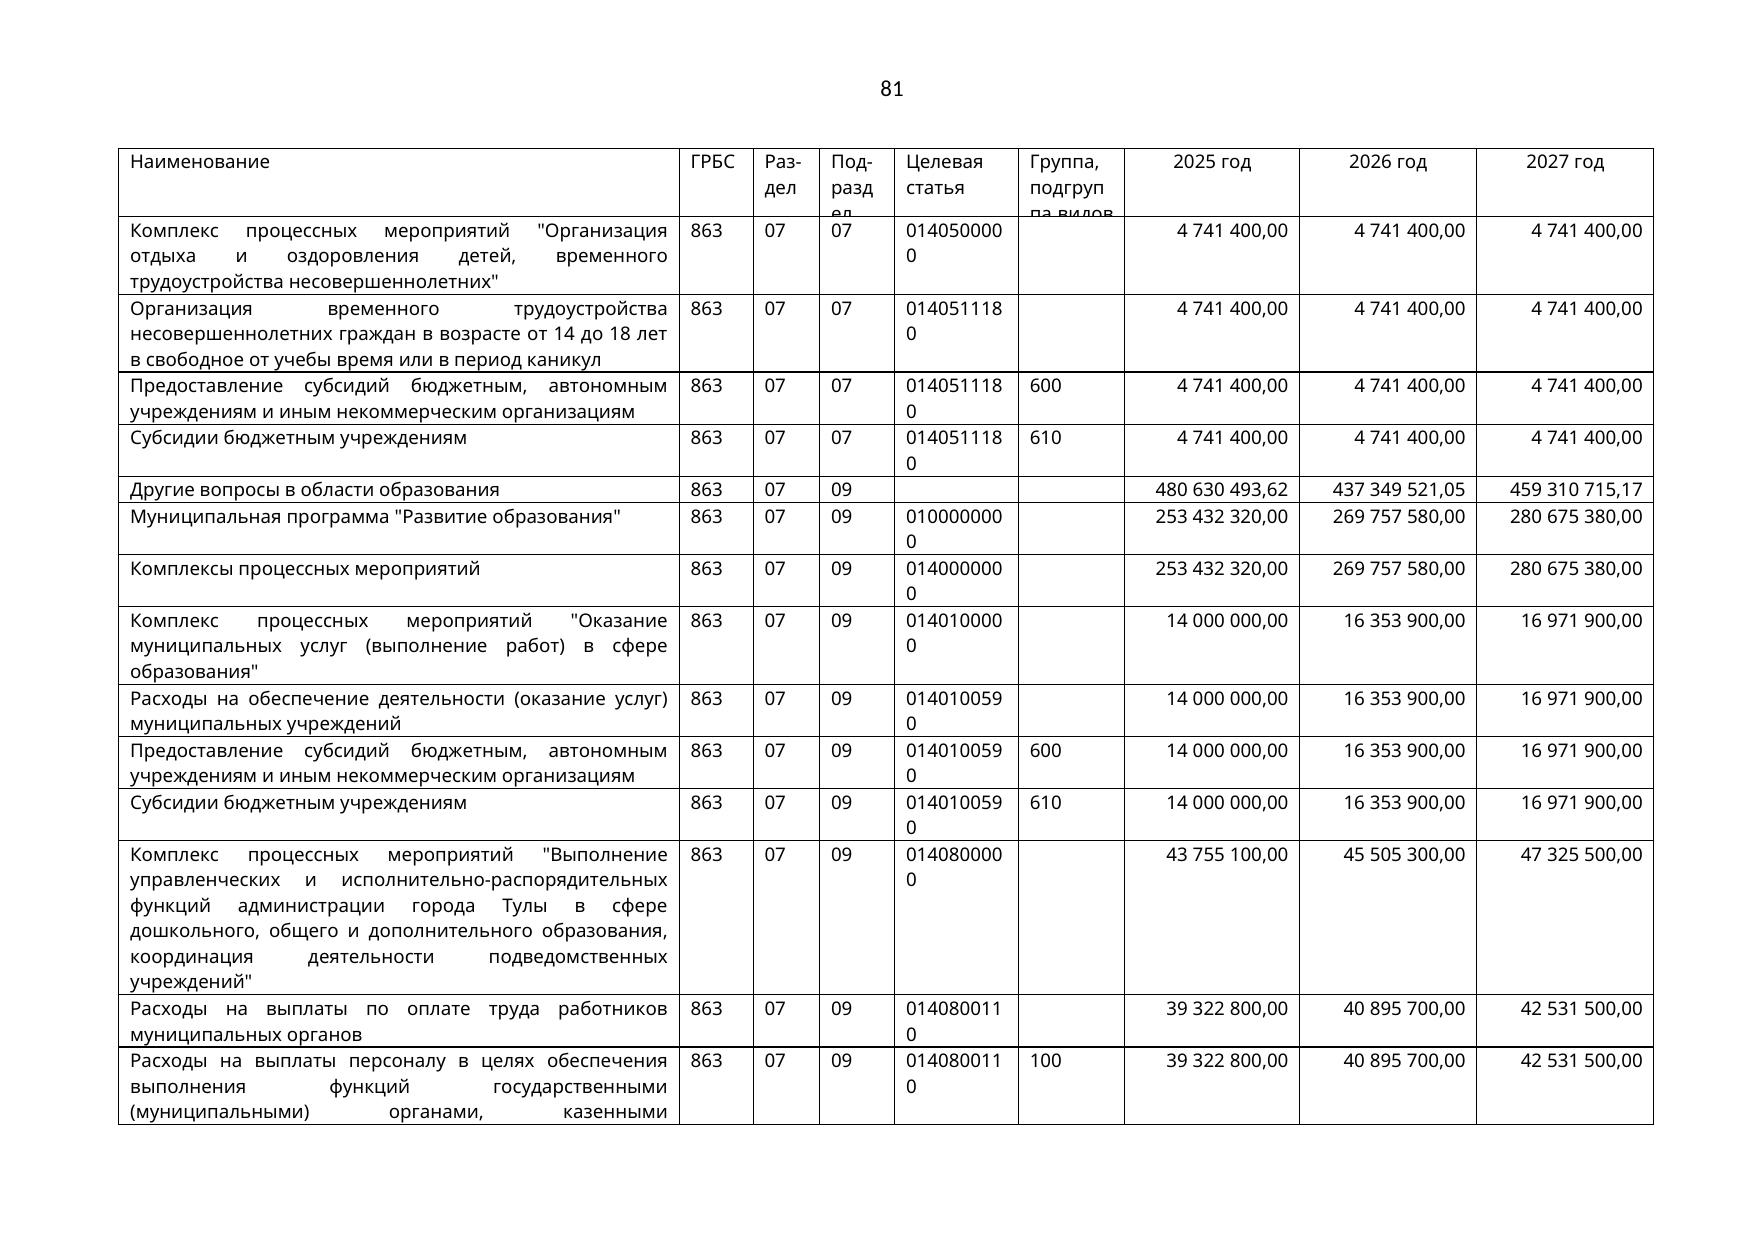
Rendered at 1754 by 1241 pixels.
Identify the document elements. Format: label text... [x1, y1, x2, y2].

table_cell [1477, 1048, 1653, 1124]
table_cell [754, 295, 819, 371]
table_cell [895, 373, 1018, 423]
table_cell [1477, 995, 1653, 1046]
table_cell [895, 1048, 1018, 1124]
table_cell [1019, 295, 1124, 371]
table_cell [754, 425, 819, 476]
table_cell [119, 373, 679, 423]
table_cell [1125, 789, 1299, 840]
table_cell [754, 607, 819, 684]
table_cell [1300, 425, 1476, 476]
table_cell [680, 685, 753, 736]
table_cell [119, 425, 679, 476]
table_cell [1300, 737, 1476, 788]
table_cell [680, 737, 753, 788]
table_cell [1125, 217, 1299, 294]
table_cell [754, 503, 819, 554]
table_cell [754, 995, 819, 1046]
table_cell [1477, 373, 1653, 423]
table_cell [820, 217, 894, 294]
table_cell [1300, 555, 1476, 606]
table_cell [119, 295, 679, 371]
table_header 2025 год [1125, 149, 1299, 216]
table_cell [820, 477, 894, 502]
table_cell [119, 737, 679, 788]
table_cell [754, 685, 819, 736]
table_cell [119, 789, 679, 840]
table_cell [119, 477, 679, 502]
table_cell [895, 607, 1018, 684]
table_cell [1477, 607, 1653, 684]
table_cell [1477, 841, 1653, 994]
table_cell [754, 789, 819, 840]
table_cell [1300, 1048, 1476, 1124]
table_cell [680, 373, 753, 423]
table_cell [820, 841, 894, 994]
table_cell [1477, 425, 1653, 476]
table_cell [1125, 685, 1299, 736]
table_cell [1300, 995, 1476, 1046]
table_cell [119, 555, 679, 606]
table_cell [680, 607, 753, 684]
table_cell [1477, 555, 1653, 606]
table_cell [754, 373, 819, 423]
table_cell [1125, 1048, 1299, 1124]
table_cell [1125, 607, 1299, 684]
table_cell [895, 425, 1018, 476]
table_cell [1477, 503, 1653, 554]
table_header Группа, подгруппа видов расходов [1019, 149, 1124, 216]
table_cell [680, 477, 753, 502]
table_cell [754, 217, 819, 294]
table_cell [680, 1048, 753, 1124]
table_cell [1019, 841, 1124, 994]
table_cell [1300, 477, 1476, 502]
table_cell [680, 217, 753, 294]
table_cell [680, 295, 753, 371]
table_header Целевая статья [895, 149, 1018, 216]
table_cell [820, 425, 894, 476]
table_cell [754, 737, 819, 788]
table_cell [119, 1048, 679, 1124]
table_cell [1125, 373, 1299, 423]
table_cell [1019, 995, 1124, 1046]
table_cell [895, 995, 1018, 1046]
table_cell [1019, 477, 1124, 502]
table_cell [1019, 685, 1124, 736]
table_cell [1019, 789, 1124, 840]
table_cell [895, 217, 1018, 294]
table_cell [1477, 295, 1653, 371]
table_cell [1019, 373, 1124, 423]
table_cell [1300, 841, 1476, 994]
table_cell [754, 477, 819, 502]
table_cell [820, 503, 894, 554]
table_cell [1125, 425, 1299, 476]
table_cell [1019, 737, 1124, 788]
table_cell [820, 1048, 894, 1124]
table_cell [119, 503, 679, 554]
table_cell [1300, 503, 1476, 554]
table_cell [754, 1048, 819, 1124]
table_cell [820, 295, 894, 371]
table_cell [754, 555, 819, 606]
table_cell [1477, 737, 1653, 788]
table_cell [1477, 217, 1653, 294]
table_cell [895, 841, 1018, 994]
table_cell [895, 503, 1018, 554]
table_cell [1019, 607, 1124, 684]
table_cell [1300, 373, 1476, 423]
table_header 2026 год [1300, 149, 1476, 216]
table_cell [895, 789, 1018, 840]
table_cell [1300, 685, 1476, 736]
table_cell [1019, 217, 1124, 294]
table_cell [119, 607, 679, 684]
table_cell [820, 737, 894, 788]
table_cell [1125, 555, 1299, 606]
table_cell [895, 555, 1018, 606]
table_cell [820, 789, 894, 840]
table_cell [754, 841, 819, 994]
table_header ГРБС [680, 149, 753, 216]
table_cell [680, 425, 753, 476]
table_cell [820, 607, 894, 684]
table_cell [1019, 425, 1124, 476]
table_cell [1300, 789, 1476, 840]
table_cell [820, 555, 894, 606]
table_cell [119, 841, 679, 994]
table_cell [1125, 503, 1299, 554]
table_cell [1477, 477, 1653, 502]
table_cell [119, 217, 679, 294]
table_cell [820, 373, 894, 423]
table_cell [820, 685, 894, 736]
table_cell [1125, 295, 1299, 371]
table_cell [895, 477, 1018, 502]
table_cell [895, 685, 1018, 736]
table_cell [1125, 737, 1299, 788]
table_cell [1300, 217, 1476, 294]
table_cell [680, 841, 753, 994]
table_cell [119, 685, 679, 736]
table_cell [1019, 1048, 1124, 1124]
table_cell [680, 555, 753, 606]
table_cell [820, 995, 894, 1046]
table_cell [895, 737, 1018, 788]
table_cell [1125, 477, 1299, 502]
table_header Раз-дел [754, 149, 819, 216]
table_header Под-раздел [820, 149, 894, 216]
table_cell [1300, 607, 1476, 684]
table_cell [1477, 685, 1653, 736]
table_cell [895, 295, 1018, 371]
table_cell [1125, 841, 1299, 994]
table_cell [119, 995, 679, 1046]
table_header Наименование [119, 149, 679, 216]
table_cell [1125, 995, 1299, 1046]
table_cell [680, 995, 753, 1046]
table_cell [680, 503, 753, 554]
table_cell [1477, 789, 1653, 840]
table_header 2027 год [1477, 149, 1653, 216]
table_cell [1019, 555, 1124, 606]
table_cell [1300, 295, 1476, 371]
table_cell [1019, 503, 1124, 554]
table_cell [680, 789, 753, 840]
